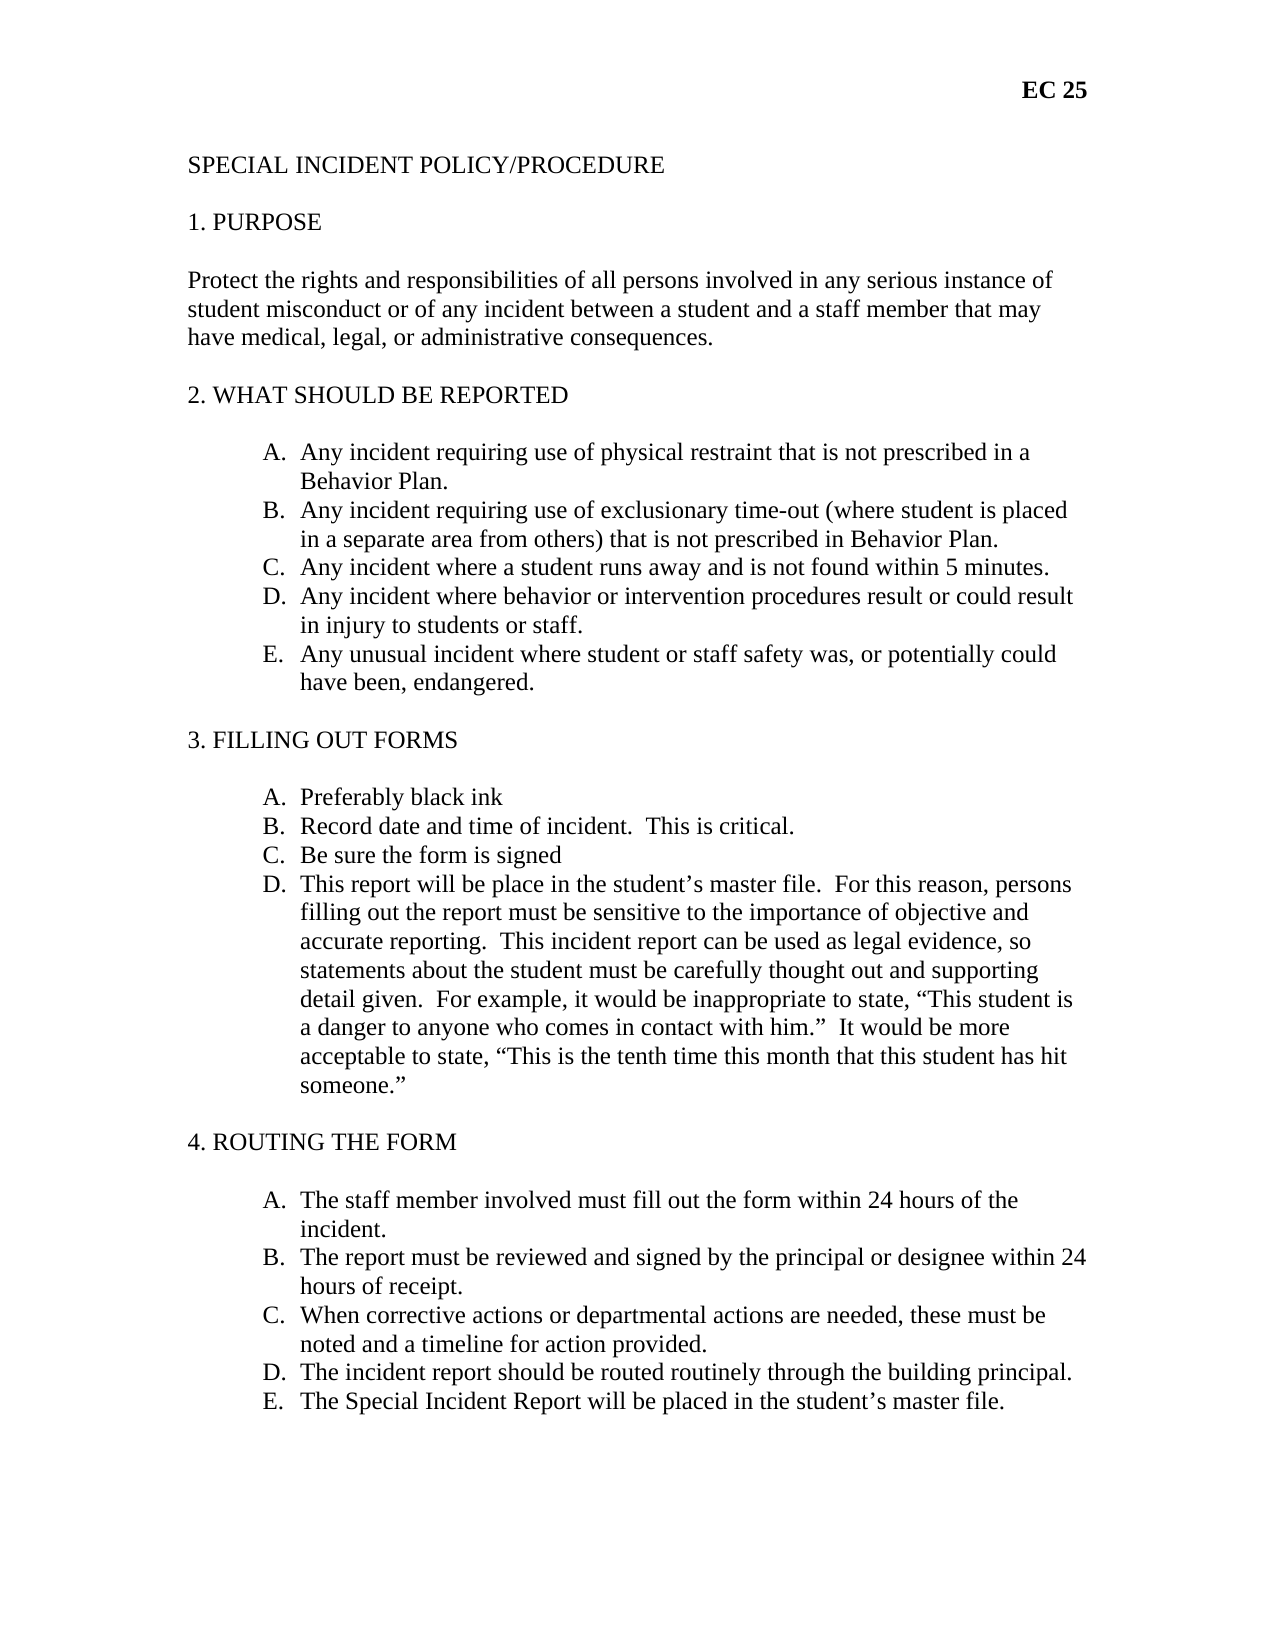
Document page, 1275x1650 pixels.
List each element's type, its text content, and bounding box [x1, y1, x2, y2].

text 3. FILLING OUT FORMS [187, 725, 1087, 754]
text SPECIAL INCIDENT POLICY/PROCEDURE [187, 150, 1087, 179]
list Any incident where behavior or intervention procedures result or could result in injury to students or staff. [262, 581, 1087, 639]
text 4. ROUTING THE FORM [187, 1127, 1087, 1156]
list Any incident where a student runs away and is not found within 5 minutes. [262, 552, 1087, 581]
list The staff member involved must fill out the form within 24 hours of the incident. [262, 1185, 1087, 1242]
text Protect the rights and responsibilities of all persons involved in any serious instance of student misconduct or of any incident between a student and a staff member that may have medical, legal, or administrative consequences. [187, 265, 1087, 351]
text 2. WHAT SHOULD BE REPORTED [187, 380, 1087, 409]
list The Special Incident Report will be placed in the student’s master file. [262, 1386, 1087, 1415]
list Record date and time of incident. This is critical. [262, 811, 1087, 840]
list Be sure the form is signed [262, 840, 1087, 869]
text 1. PURPOSE [187, 207, 1087, 236]
list The report must be reviewed and signed by the principal or designee within 24 hours of receipt. [262, 1242, 1087, 1300]
list Any incident requiring use of physical restraint that is not prescribed in a Behavior Plan. [262, 437, 1087, 495]
list When corrective actions or departmental actions are needed, these must be noted and a timeline for action provided. [262, 1300, 1087, 1357]
list Any incident requiring use of exclusionary time-out (where student is placed in a separate area from others) that is not prescribed in Behavior Plan. [262, 495, 1087, 552]
list Any unusual incident where student or staff safety was, or potentially could have been, endangered. [262, 639, 1087, 696]
list Preferably black ink [262, 782, 1087, 811]
list The incident report should be routed routinely through the building principal. [262, 1357, 1087, 1386]
list This report will be place in the student’s master file. For this reason, persons filling out the report must be sensitive to the importance of objective and accurate reporting. This incident report can be used as legal evidence, so statements about the student must be carefully thought out and supporting detail given. For example, it would be inappropriate to state, “This student is a danger to anyone who comes in contact with him.” It would be more acceptable to state, “This is the tenth time this month that this student has hit someone.” [262, 869, 1087, 1099]
